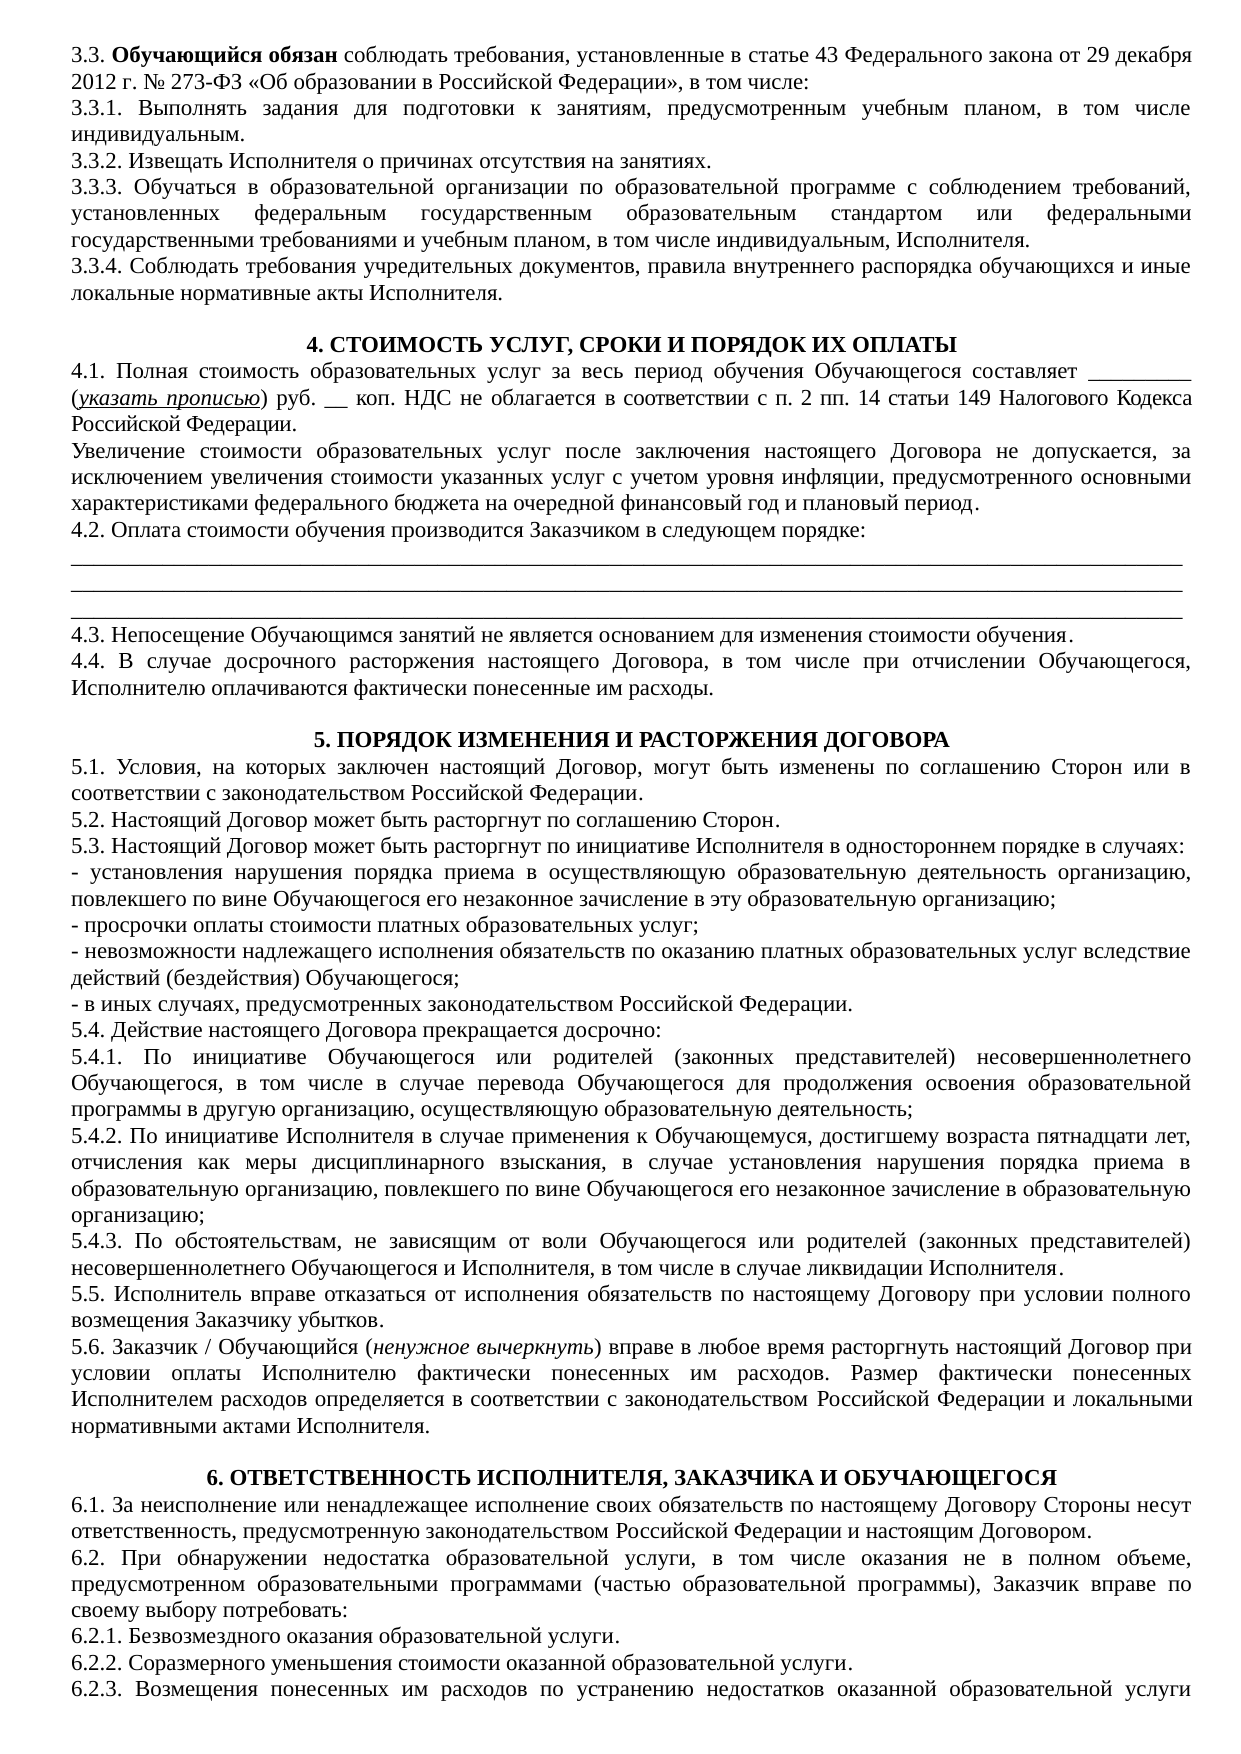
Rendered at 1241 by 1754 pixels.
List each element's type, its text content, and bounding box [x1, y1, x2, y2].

text 5.2. Настоящий Договор может быть расторгнут по соглашению Сторон. [71, 806, 1193, 832]
text 3.3.3. Обучаться в образовательной организации по образовательной программе с соблюдением требований, установленных федеральным государственным образовательным стандартом или федеральными государственными требованиями и учебным планом, в том числе индивидуальным, Исполнителя. [71, 173, 1193, 252]
text ___________________________________________________________________________________________________________________________________________________________________________________________________________________________________________________________________________________________________ [71, 542, 1193, 621]
text 6.2.1. Безвозмездного оказания образовательной услуги. [71, 1623, 1193, 1649]
text 3.3. Обучающийся обязан соблюдать требования, установленные в статье 43 Федерального закона от 29 декабря 2012 г. № 273-ФЗ «Об образовании в Российской Федерации», в том числе: [71, 41, 1193, 94]
text - в иных случаях, предусмотренных законодательством Российской Федерации. [71, 990, 1193, 1016]
text 5.3. Настоящий Договор может быть расторгнут по инициативе Исполнителя в одностороннем порядке в случаях: [71, 832, 1193, 858]
text 5.1. Условия, на которых заключен настоящий Договор, могут быть изменены по соглашению Сторон или в соответствии с законодательством Российской Федерации. [71, 753, 1193, 806]
text 5.4.1. По инициативе Обучающегося или родителей (законных представителей) несовершеннолетнего Обучающегося, в том числе в случае перевода Обучающегося для продолжения освоения образовательной программы в другую организацию, осуществляющую образовательную деятельность; [71, 1043, 1193, 1122]
text 6.2.2. Соразмерного уменьшения стоимости оказанной образовательной услуги. [71, 1649, 1193, 1675]
text 5. ПОРЯДОК ИЗМЕНЕНИЯ И РАСТОРЖЕНИЯ ДОГОВОРА [71, 727, 1193, 753]
text 3.3.4. Соблюдать требования учредительных документов, правила внутреннего распорядка обучающихся и иные локальные нормативные акты Исполнителя. [71, 252, 1193, 305]
text 4. СТОИМОСТЬ УСЛУГ, СРОКИ И ПОРЯДОК ИХ ОПЛАТЫ [71, 331, 1193, 358]
text 4.1. Полная стоимость образовательных услуг за весь период обучения Обучающегося составляет _________ (указать прописью) руб. __ коп. НДС не облагается в соответствии с п. 2 пп. 14 статьи 149 Налогового Кодекса Российской Федерации. [71, 358, 1193, 437]
text 5.4.3. По обстоятельствам, не зависящим от воли Обучающегося или родителей (законных представителей) несовершеннолетнего Обучающегося и Исполнителя, в том числе в случае ликвидации Исполнителя. [71, 1227, 1193, 1280]
text - невозможности надлежащего исполнения обязательств по оказанию платных образовательных услуг вследствие действий (бездействия) Обучающегося; [71, 937, 1193, 990]
text 6.2. При обнаружении недостатка образовательной услуги, в том числе оказания не в полном объеме, предусмотренном образовательными программами (частью образовательной программы), Заказчик вправе по своему выбору потребовать: [71, 1543, 1193, 1623]
text 5.5. Исполнитель вправе отказаться от исполнения обязательств по настоящему Договору при условии полного возмещения Заказчику убытков. [71, 1280, 1193, 1333]
text 4.2. Оплата стоимости обучения производится Заказчиком в следующем порядке: [71, 516, 1193, 542]
text 3.3.1. Выполнять задания для подготовки к занятиям, предусмотренным учебным планом, в том числе индивидуальным. [71, 94, 1193, 147]
text Увеличение стоимости образовательных услуг после заключения настоящего Договора не допускается, за исключением увеличения стоимости указанных услуг с учетом уровня инфляции, предусмотренного основными характеристиками федерального бюджета на очередной финансовый год и плановый период. [71, 437, 1193, 516]
text 5.4. Действие настоящего Договора прекращается досрочно: [71, 1016, 1193, 1043]
text 5.4.2. По инициативе Исполнителя в случае применения к Обучающемуся, достигшему возраста пятнадцати лет, отчисления как меры дисциплинарного взыскания, в случае установления нарушения порядка приема в образовательную организацию, повлекшего по вине Обучающегося его незаконное зачисление в образовательную организацию; [71, 1122, 1193, 1227]
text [71, 1675, 1193, 1702]
text - установления нарушения порядка приема в осуществляющую образовательную деятельность организацию, повлекшего по вине Обучающегося его незаконное зачисление в эту образовательную организацию; [71, 858, 1193, 911]
text 6. ОТВЕТСТВЕННОСТЬ ИСПОЛНИТЕЛЯ, ЗАКАЗЧИКА И ОБУЧАЮЩЕГОСЯ [71, 1464, 1193, 1491]
text 6.1. За неисполнение или ненадлежащее исполнение своих обязательств по настоящему Договору Стороны несут ответственность, предусмотренную законодательством Российской Федерации и настоящим Договором. [71, 1491, 1193, 1543]
text 3.3.2. Извещать Исполнителя о причинах отсутствия на занятиях. [71, 147, 1193, 173]
text - просрочки оплаты стоимости платных образовательных услуг; [71, 911, 1193, 937]
text 4.3. Непосещение Обучающимся занятий не является основанием для изменения стоимости обучения. [71, 621, 1193, 647]
text 5.6. Заказчик / Обучающийся (ненужное вычеркнуть) вправе в любое время расторгнуть настоящий Договор при условии оплаты Исполнителю фактически понесенных им расходов. Размер фактически понесенных Исполнителем расходов определяется в соответствии с законодательством Российской Федерации и локальными нормативными актами Исполнителя. [71, 1333, 1193, 1438]
text 4.4. В случае досрочного расторжения настоящего Договора, в том числе при отчислении Обучающегося, Исполнителю оплачиваются фактически понесенные им расходы. [71, 647, 1193, 700]
